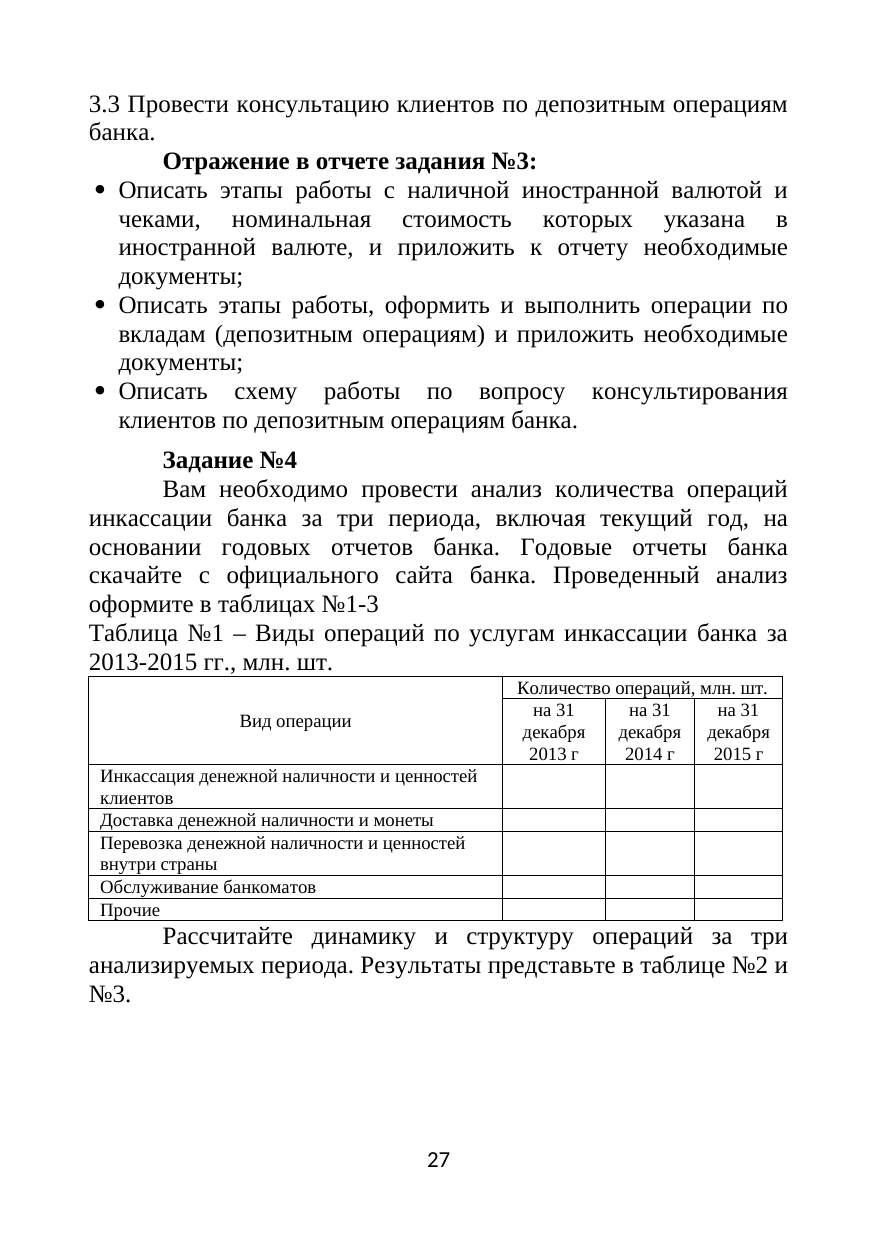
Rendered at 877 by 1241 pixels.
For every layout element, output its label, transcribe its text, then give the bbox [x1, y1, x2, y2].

table_header Вид операции [89, 677, 502, 764]
table_cell [606, 765, 694, 808]
table_cell [503, 876, 605, 897]
table_cell [503, 899, 605, 920]
table_cell [503, 765, 605, 808]
table_cell [606, 809, 694, 831]
table_cell Обслуживание банкоматов [89, 876, 502, 897]
list Описать этапы работы с наличной иностранной валютой и чеками, номинальная стоимость которых указана в иностранной валюте, и приложить к отчету необходимые документы; [96, 175, 788, 290]
list Описать этапы работы, оформить и выполнить операции по вкладам (депозитным операциям) и приложить необходимые документы; [96, 290, 788, 376]
table_header Количество операций, млн. шт. [503, 677, 782, 698]
table_cell Инкассация денежной наличности и ценностей клиентов [89, 765, 502, 808]
table_cell [606, 832, 694, 875]
table_cell Доставка денежной наличности и монеты [89, 809, 502, 831]
text Рассчитайте динамику и структуру операций за три анализируемых периода. Результаты представьте в таблице №2 и №3. [89, 921, 788, 1007]
table_cell [503, 809, 605, 831]
list Описать схему работы по вопросу консультирования клиентов по депозитным операциям банка. [96, 376, 788, 434]
table_cell [695, 876, 782, 897]
table_cell [695, 809, 782, 831]
table_cell [695, 765, 782, 808]
table_cell [695, 899, 782, 920]
table_cell на 31 декабря 2014 г [606, 699, 694, 764]
text Отражение в отчете задания №3: [89, 146, 788, 175]
text Вам необходимо провести анализ количества операций инкассации банка за три периода, включая текущий год, на основании годовых отчетов банка. Годовые отчеты банка скачайте с официального сайта банка. Проведенный анализ оформите в таблицах №1-3 [89, 474, 788, 618]
table_cell на 31 декабря 2013 г [503, 699, 605, 764]
text 3.3 Провести консультацию клиентов по депозитным операциям банка. [89, 89, 788, 146]
table_cell [695, 832, 782, 875]
table_cell [606, 899, 694, 920]
text Задание №4 [89, 446, 788, 474]
table_cell на 31 декабря 2015 г [695, 699, 782, 764]
table_cell [606, 876, 694, 897]
table_cell [503, 832, 605, 875]
text Таблица №1 – Виды операций по услугам инкассации банка за 2013-2015 гг., млн. шт. [89, 618, 788, 676]
table_cell Перевозка денежной наличности и ценностей внутри страны [89, 832, 502, 875]
table_cell Прочие [89, 899, 502, 920]
